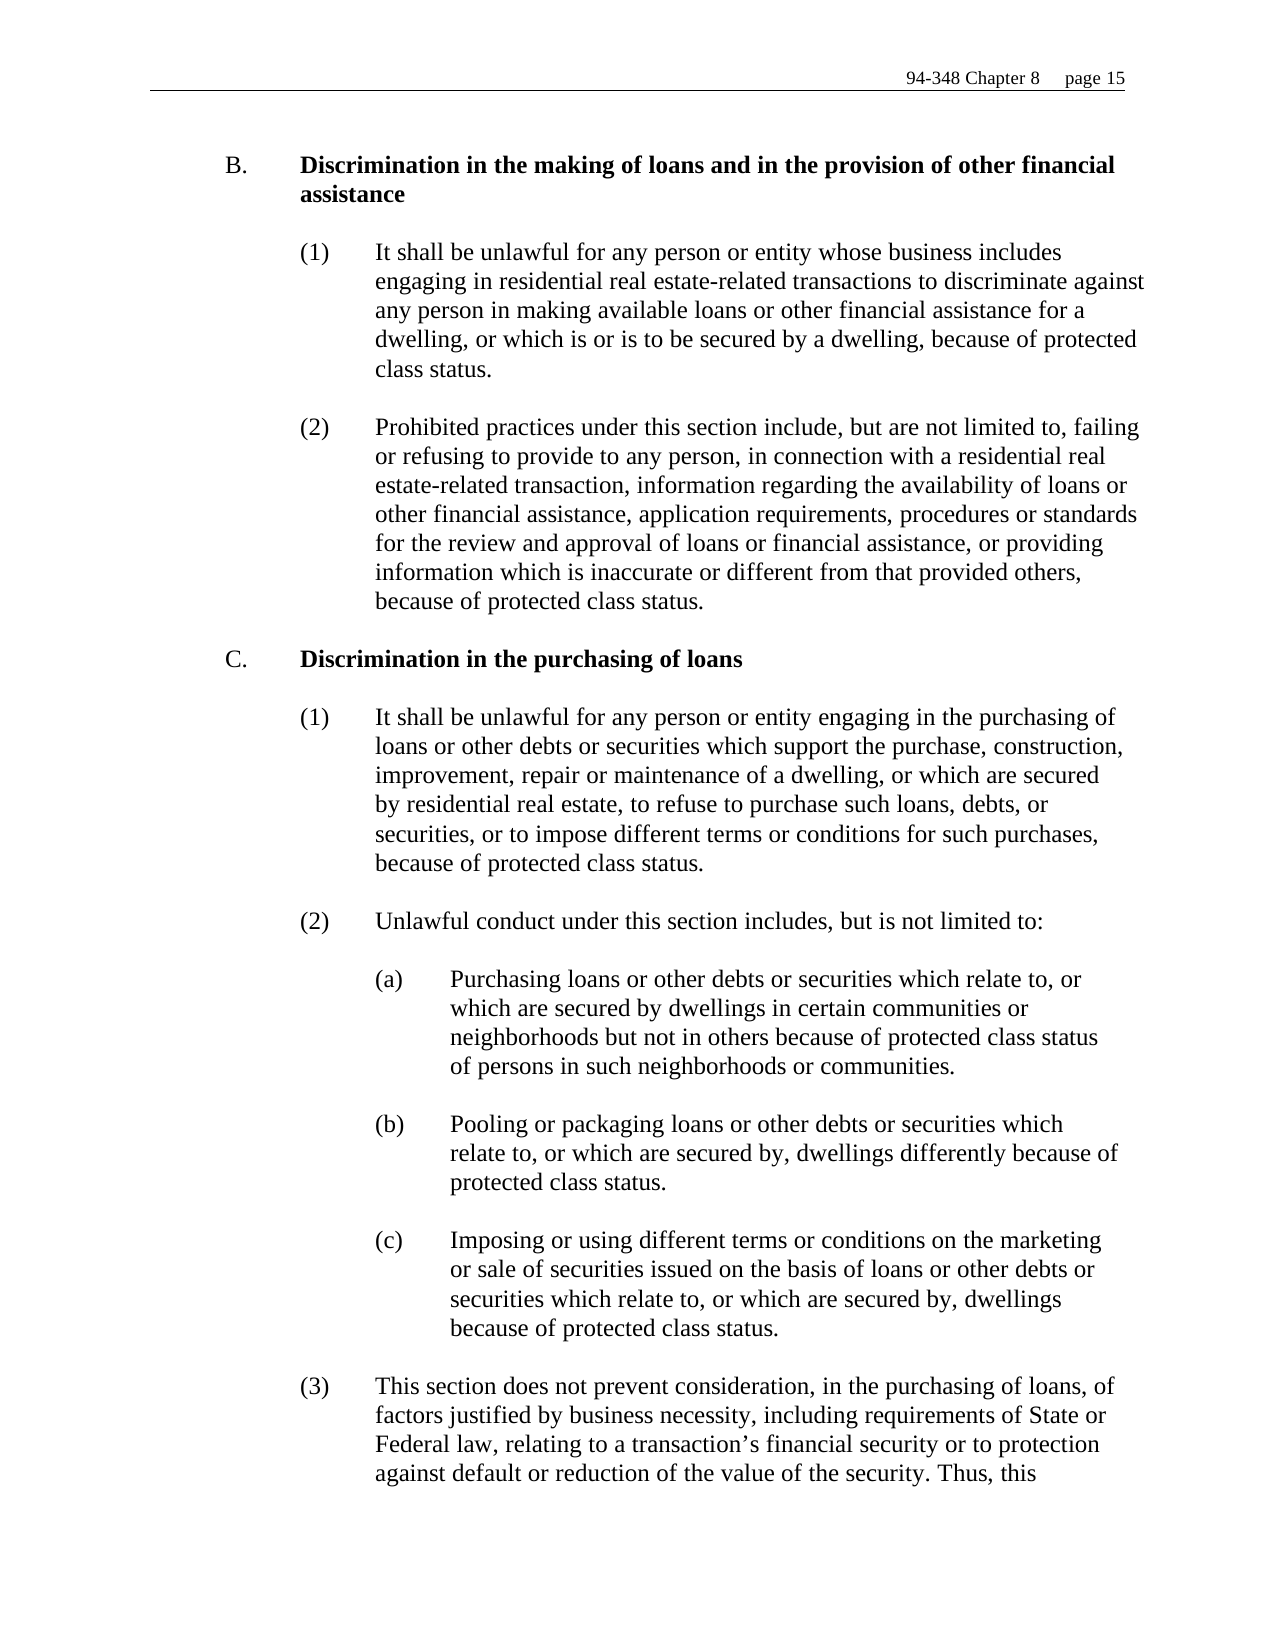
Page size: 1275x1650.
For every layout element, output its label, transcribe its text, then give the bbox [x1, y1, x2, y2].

text B. Discrimination in the making of loans and in the provision of other financial assistance [225, 150, 1125, 208]
text (2) Prohibited practices under this section include, but are not limited to, failing or refusing to provide to any person, in connection with a residential real estate-related transaction, information regarding the availability of loans or other financial assistance, application requirements, procedures or standards for the review and approval of loans or financial assistance, or providing information which is inaccurate or different from that provided others, because of protected class status. [300, 412, 1153, 615]
text (b) Pooling or packaging loans or other debts or securities which relate to, or which are secured by, dwellings differently because of protected class status. [375, 1109, 1125, 1196]
text (1) It shall be unlawful for any person or entity engaging in the purchasing of loans or other debts or securities which support the purchase, construction, improvement, repair or maintenance of a dwelling, or which are secured by residential real estate, to refuse to purchase such loans, debts, or securities, or to impose different terms or conditions for such purchases, because of protected class status. [300, 702, 1125, 877]
text (1) It shall be unlawful for any person or entity whose business includes engaging in residential real estate-related transactions to discriminate against any person in making available loans or other financial assistance for a dwelling, or which is or is to be secured by a dwelling, because of protected class status. [300, 237, 1153, 382]
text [300, 1371, 1125, 1487]
text (a) Purchasing loans or other debts or securities which relate to, or which are secured by dwellings in certain communities or neighborhoods but not in others because of protected class status of persons in such neighborhoods or communities. [375, 964, 1125, 1080]
text (2) Unlawful conduct under this section includes, but is not limited to: [300, 906, 1125, 935]
text (c) Imposing or using different terms or conditions on the marketing or sale of securities issued on the basis of loans or other debts or securities which relate to, or which are secured by, dwellings because of protected class status. [375, 1225, 1125, 1342]
text C. Discrimination in the purchasing of loans [225, 644, 1125, 673]
